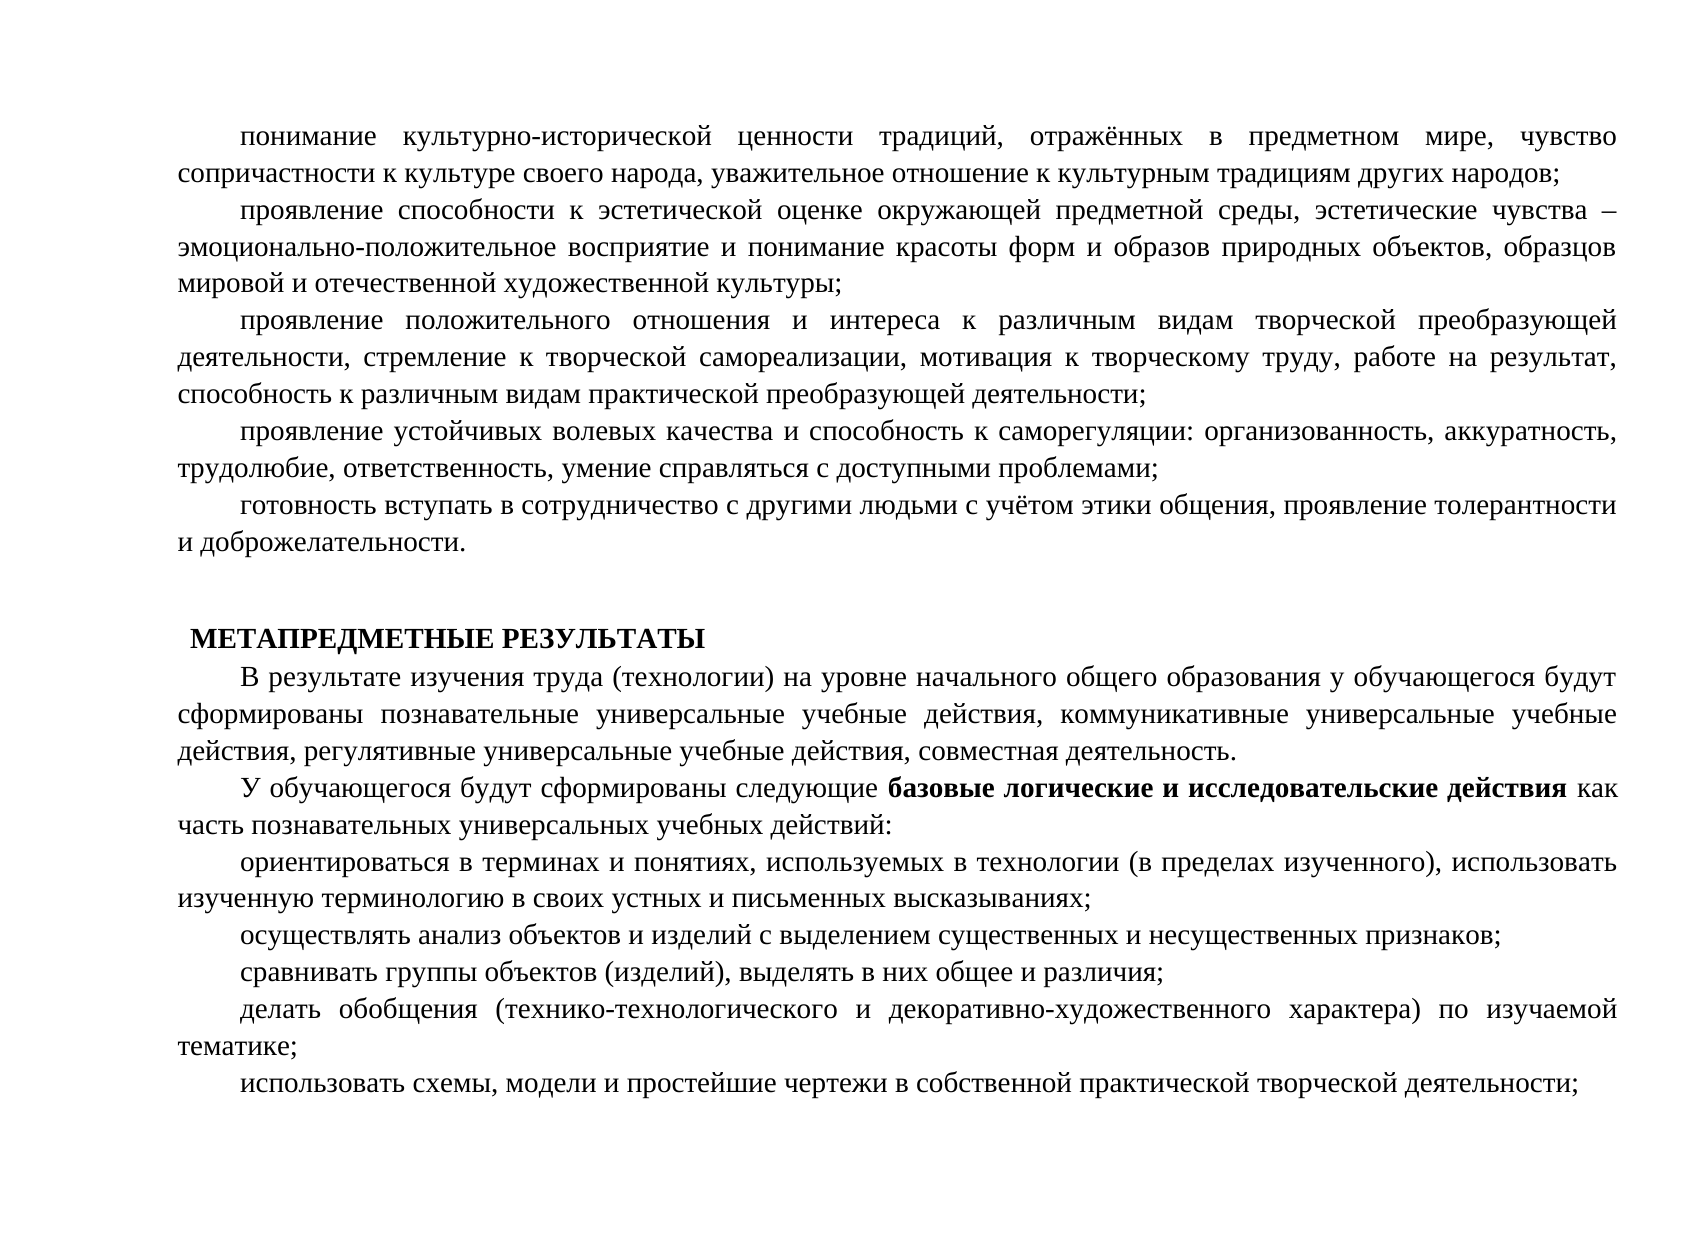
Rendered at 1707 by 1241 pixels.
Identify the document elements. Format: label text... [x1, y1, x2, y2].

text У обучающегося будут сформированы следующие базовые логические и исследовательские действия как часть познавательных универсальных учебных действий: [177, 770, 1618, 840]
text использовать схемы, модели и простейшие чертежи в собственной практической творческой деятельности; [177, 1065, 1618, 1098]
text сравнивать группы объектов (изделий), выделять в них общее и различия; [177, 954, 1618, 988]
text делать обобщения (технико-технологического и декоративно-художественного характера) по изучаемой тематике; [177, 991, 1618, 1062]
text проявление положительного отношения и интереса к различным видам творческой преобразующей деятельности, стремление к творческой самореализации, мотивация к творческому труду, работе на результат, способность к различным видам практической преобразующей деятельности; [177, 302, 1618, 410]
text проявление способности к эстетической оценке окружающей предметной среды, эстетические чувства – эмоционально-положительное восприятие и понимание красоты форм и образов природных объектов, образцов мировой и отечественной художественной культуры; [177, 192, 1618, 299]
text готовность вступать в сотрудничество с другими людьми с учётом этики общения, проявление толерантности и доброжелательности. [177, 487, 1618, 557]
text МЕТАПРЕДМЕТНЫЕ РЕЗУЛЬТАТЫ [190, 621, 1618, 654]
text ориентироваться в терминах и понятиях, используемых в технологии (в пределах изученного), использовать изученную терминологию в своих устных и письменных высказываниях; [177, 844, 1618, 914]
text осуществлять анализ объектов и изделий с выделением существенных и несущественных признаков; [177, 917, 1618, 951]
text понимание культурно-исторической ценности традиций, отражённых в предметном мире, чувство сопричастности к культуре своего народа, уважительное отношение к культурным традициям других народов; [177, 118, 1618, 188]
text проявление устойчивых волевых качества и способность к саморегуляции: организованность, аккуратность, трудолюбие, ответственность, умение справляться с доступными проблемами; [177, 413, 1618, 483]
text В результате изучения труда (технологии) на уровне начального общего образования у обучающегося будут сформированы познавательные универсальные учебные действия, коммуникативные универсальные учебные действия, регулятивные универсальные учебные действия, совместная деятельность. [177, 659, 1618, 767]
